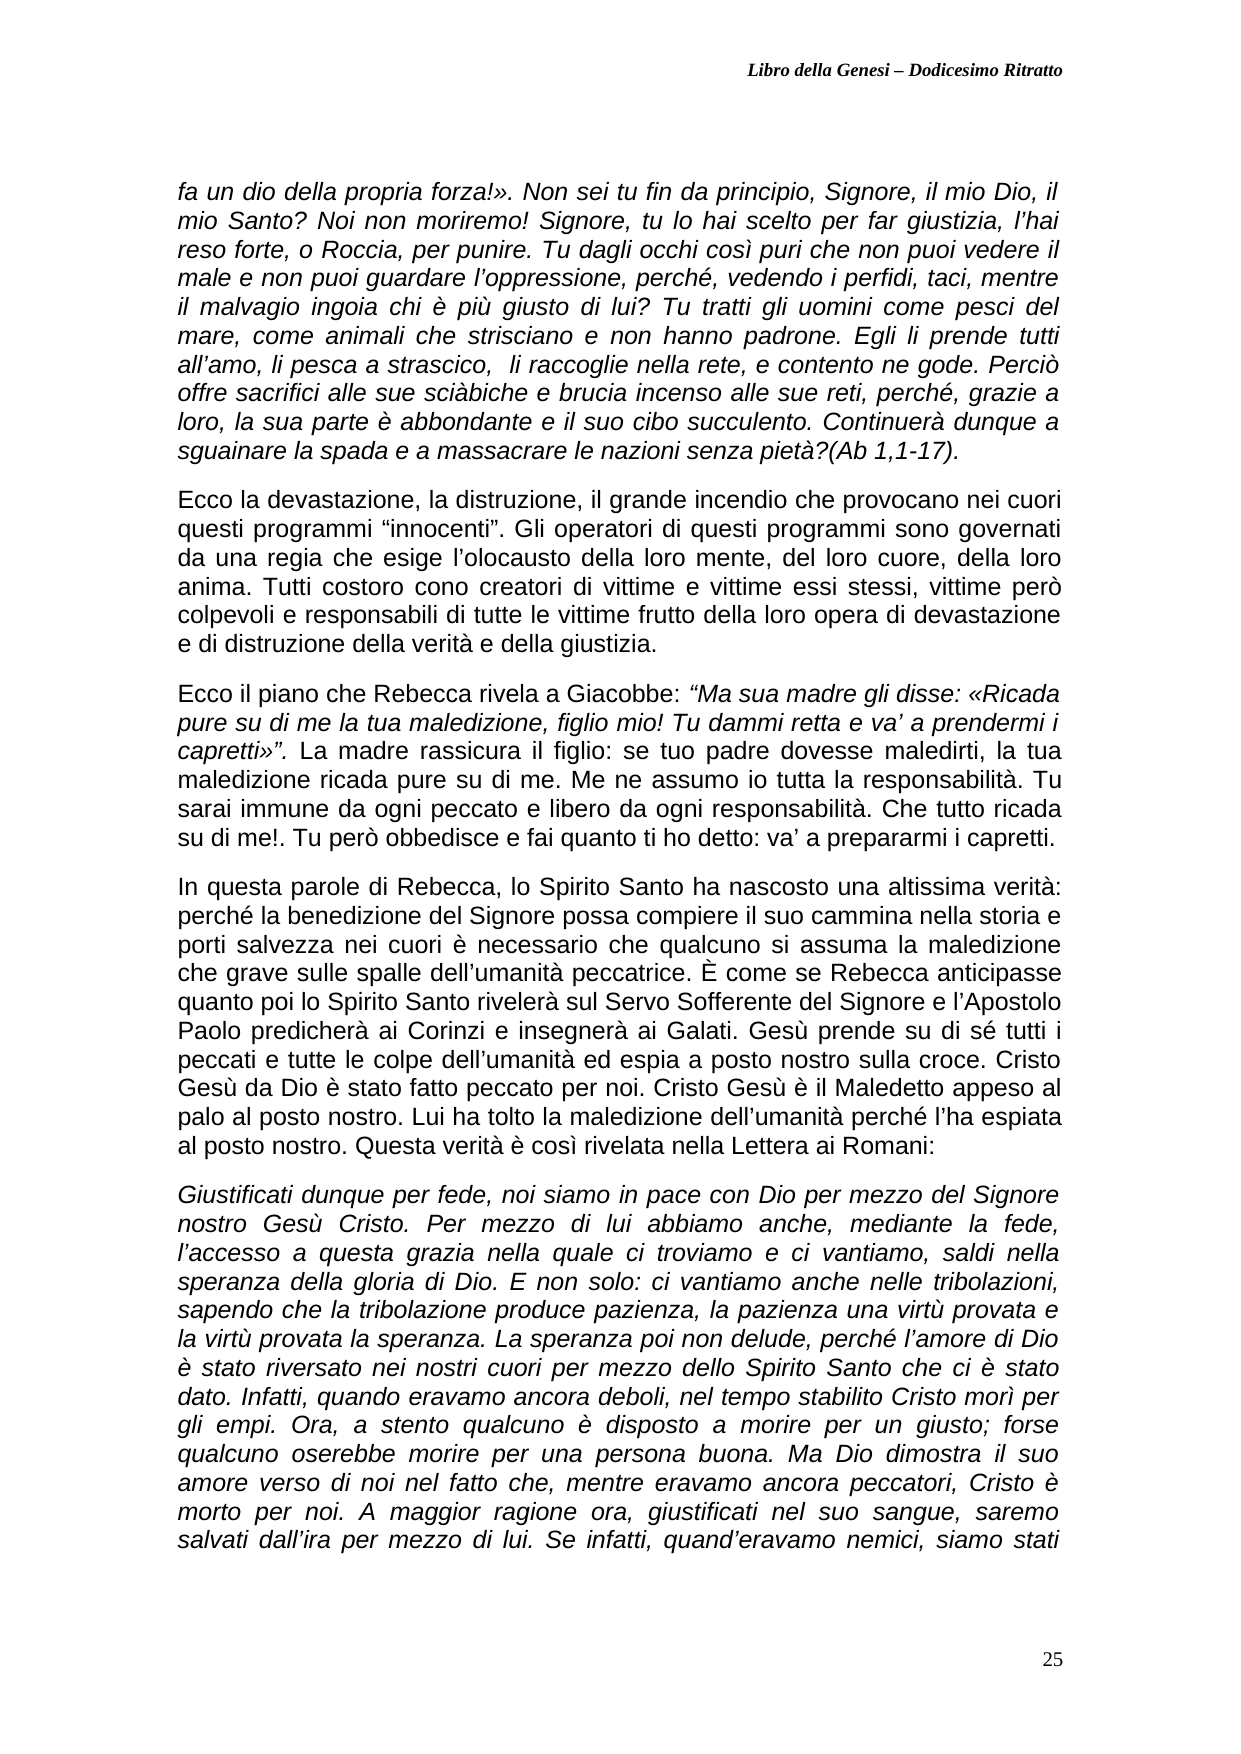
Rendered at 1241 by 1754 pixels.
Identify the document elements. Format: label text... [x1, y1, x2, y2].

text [177, 177, 1063, 465]
text In questa parole di Rebecca, lo Spirito Santo ha nascosto una altissima verità: perché la benedizione del Signore possa compiere il suo cammina nella storia e porti salvezza nei cuori è necessario che qualcuno si assuma la maledizione che grave sulle spalle dell’umanità peccatrice. È come se Rebecca anticipasse quanto poi lo Spirito Santo rivelerà sul Servo Sofferente del Signore e l’Apostolo Paolo predicherà ai Corinzi e insegnerà ai Galati. Gesù prende su di sé tutti i peccati e tutte le colpe dell’umanità ed espia a posto nostro sulla croce. Cristo Gesù da Dio è stato fatto peccato per noi. Cristo Gesù è il Maledetto appeso al palo al posto nostro. Lui ha tolto la maledizione dell’umanità perché l’ha espiata al posto nostro. Questa verità è così rivelata nella Lettera ai Romani: [177, 872, 1063, 1160]
text Ecco la devastazione, la distruzione, il grande incendio che provocano nei cuori questi programmi “innocenti”. Gli operatori di questi programmi sono governati da una regia che esige l’olocausto della loro mente, del loro cuore, della loro anima. Tutti costoro cono creatori di vittime e vittime essi stessi, vittime però colpevoli e responsabili di tutte le vittime frutto della loro opera di devastazione e di distruzione della verità e della giustizia. [177, 486, 1063, 658]
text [177, 1181, 1063, 1554]
text Ecco il piano che Rebecca rivela a Giacobbe: “Ma sua madre gli disse: «Ricada pure su di me la tua maledizione, figlio mio! Tu dammi retta e va’ a prendermi i capretti»”. La madre rassicura il figlio: se tuo padre dovesse maledirti, la tua maledizione ricada pure su di me. Me ne assumo io tutta la responsabilità. Tu sarai immune da ogni peccato e libero da ogni responsabilità. Che tutto ricada su di me!. Tu però obbedisce e fai quanto ti ho detto: va’ a prepararmi i capretti. [177, 679, 1063, 851]
